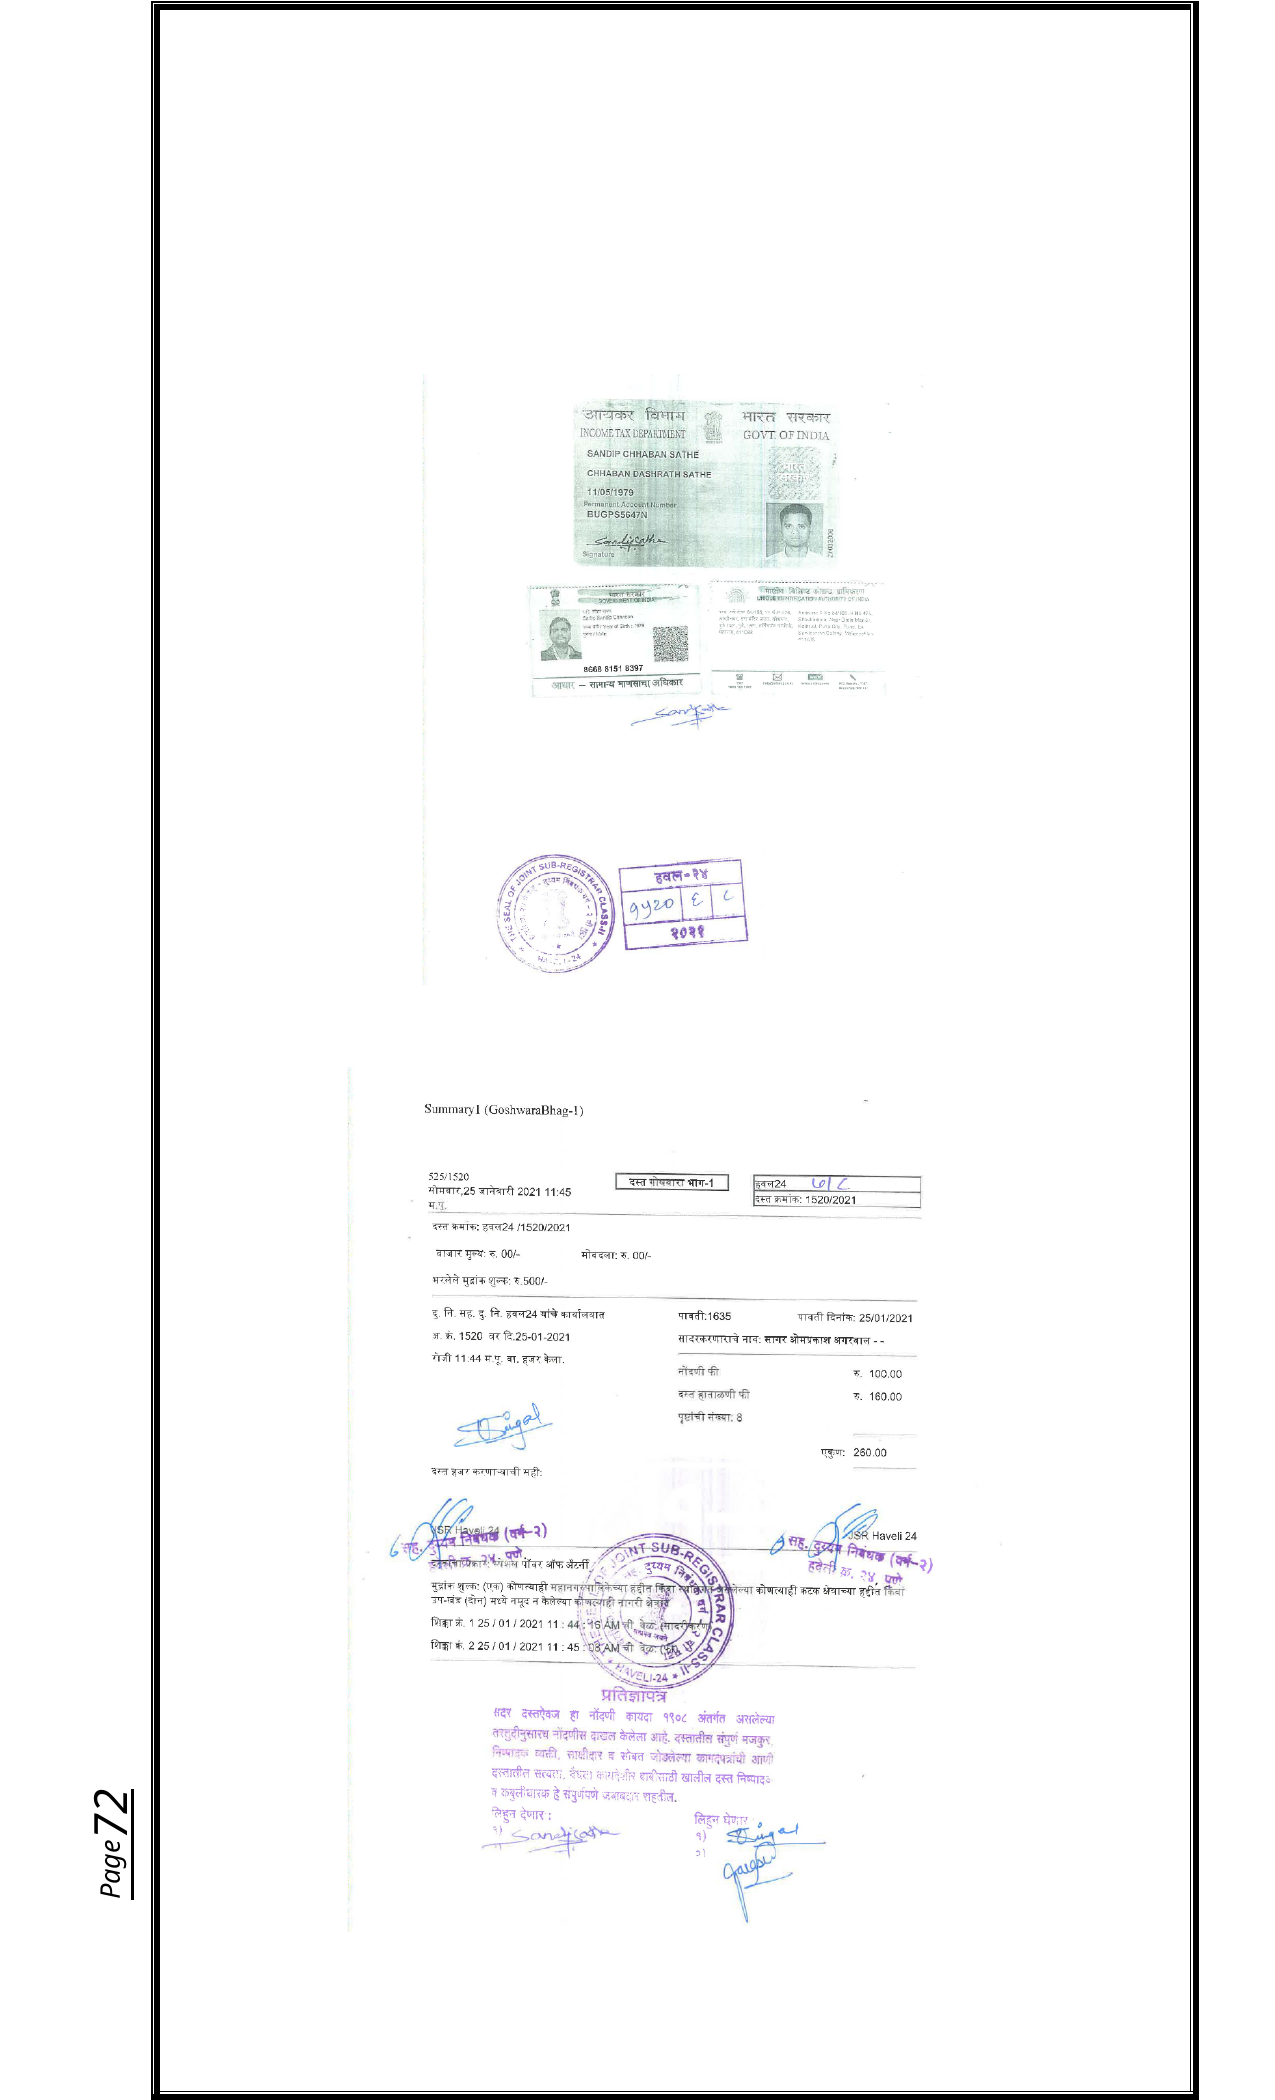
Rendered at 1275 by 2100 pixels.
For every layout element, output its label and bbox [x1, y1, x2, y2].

picture [422, 374, 928, 985]
picture [347, 1067, 1003, 1932]
